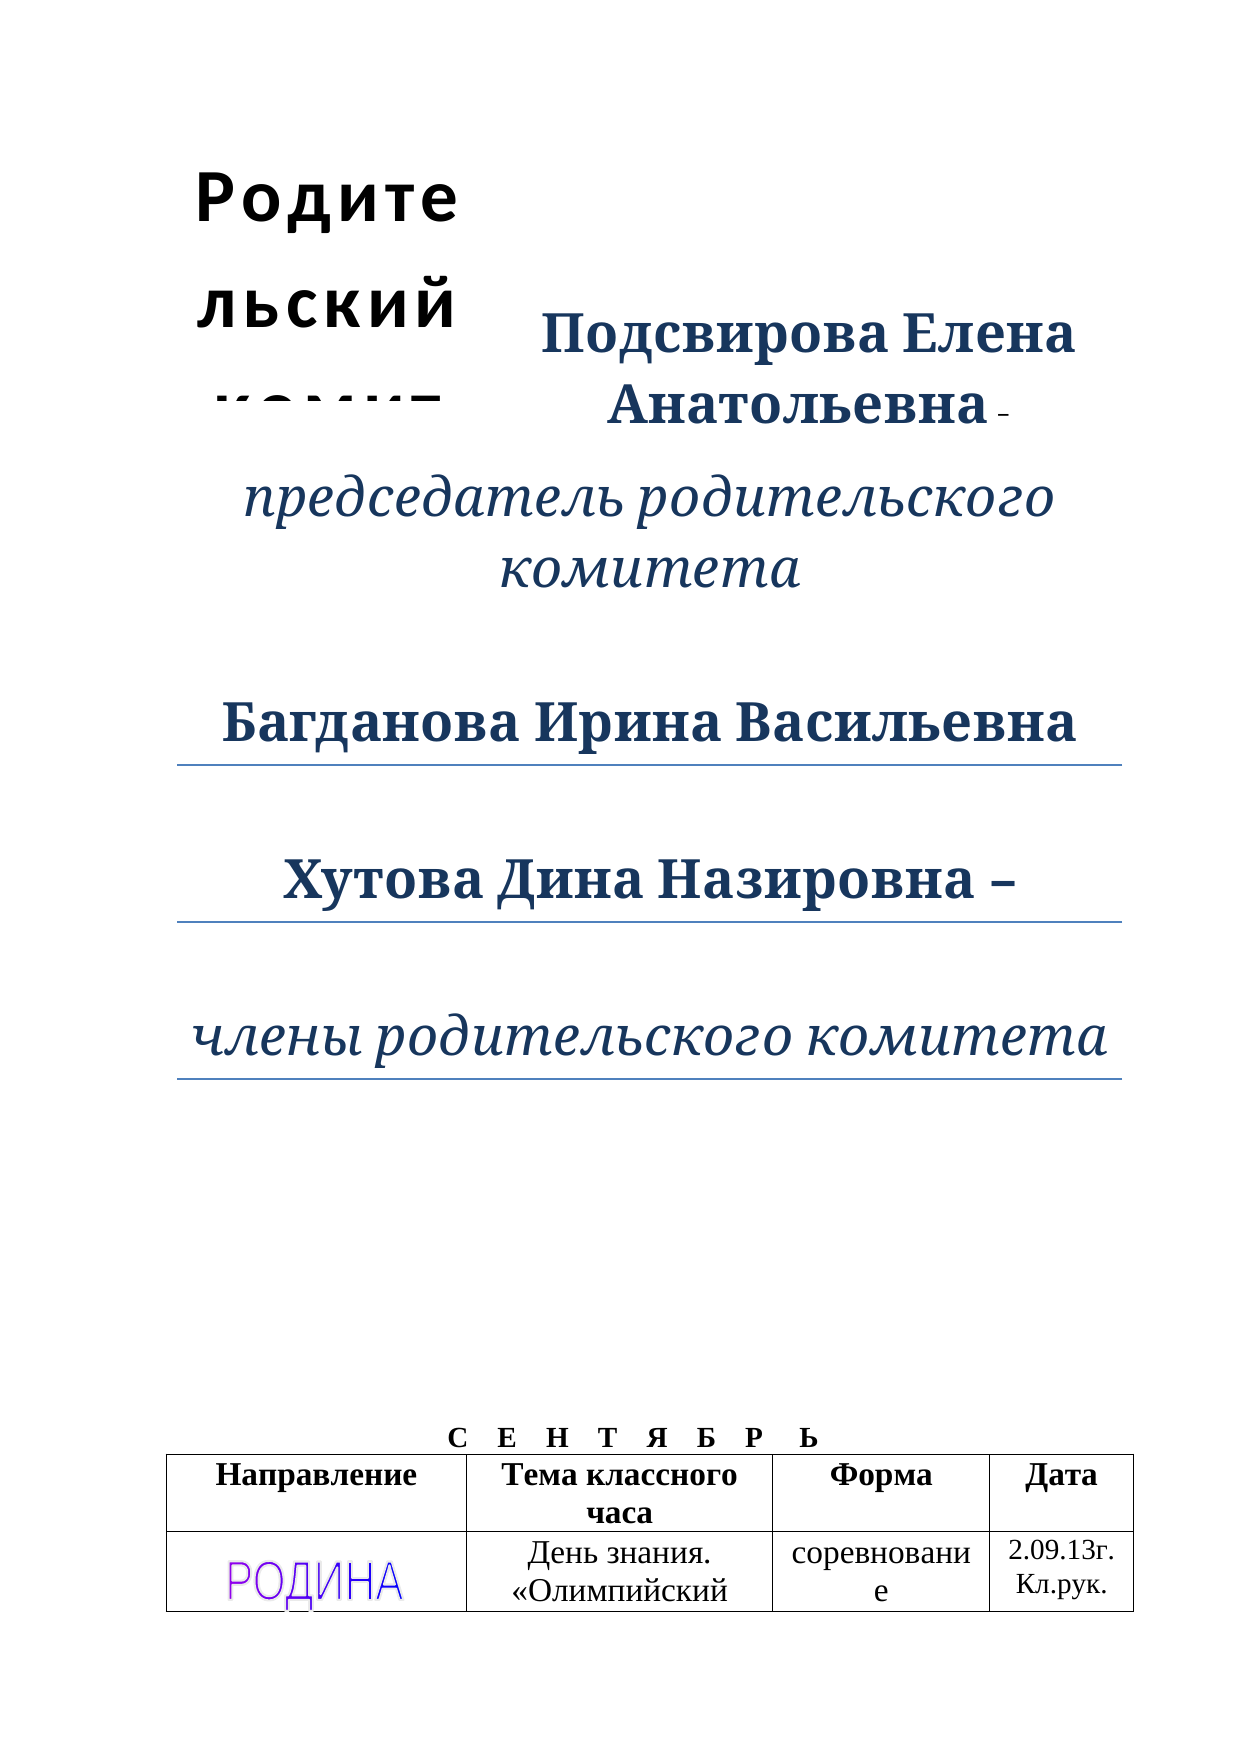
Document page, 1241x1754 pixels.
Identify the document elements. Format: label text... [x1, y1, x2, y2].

table_cell соревнование [773, 1532, 989, 1611]
title Хутова Дина Назировна – [177, 850, 1122, 921]
table_header Дата [990, 1455, 1133, 1531]
title Багданова Ирина Васильевна [177, 693, 1122, 764]
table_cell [167, 1532, 466, 1611]
table_header Форма [773, 1455, 989, 1531]
text председатель родительского комитета [177, 467, 1122, 601]
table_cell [467, 1532, 772, 1611]
table_header Тема классного часа [467, 1455, 772, 1531]
text Подсвирова Елена Анатольевна – [177, 303, 1122, 437]
table_header Направление [167, 1455, 466, 1531]
text С Е Н Т Я Б Р Ь [177, 1420, 1122, 1453]
table_cell 2.09.13г. Кл.рук. [990, 1532, 1133, 1611]
title члены родительского комитета [177, 1007, 1122, 1078]
